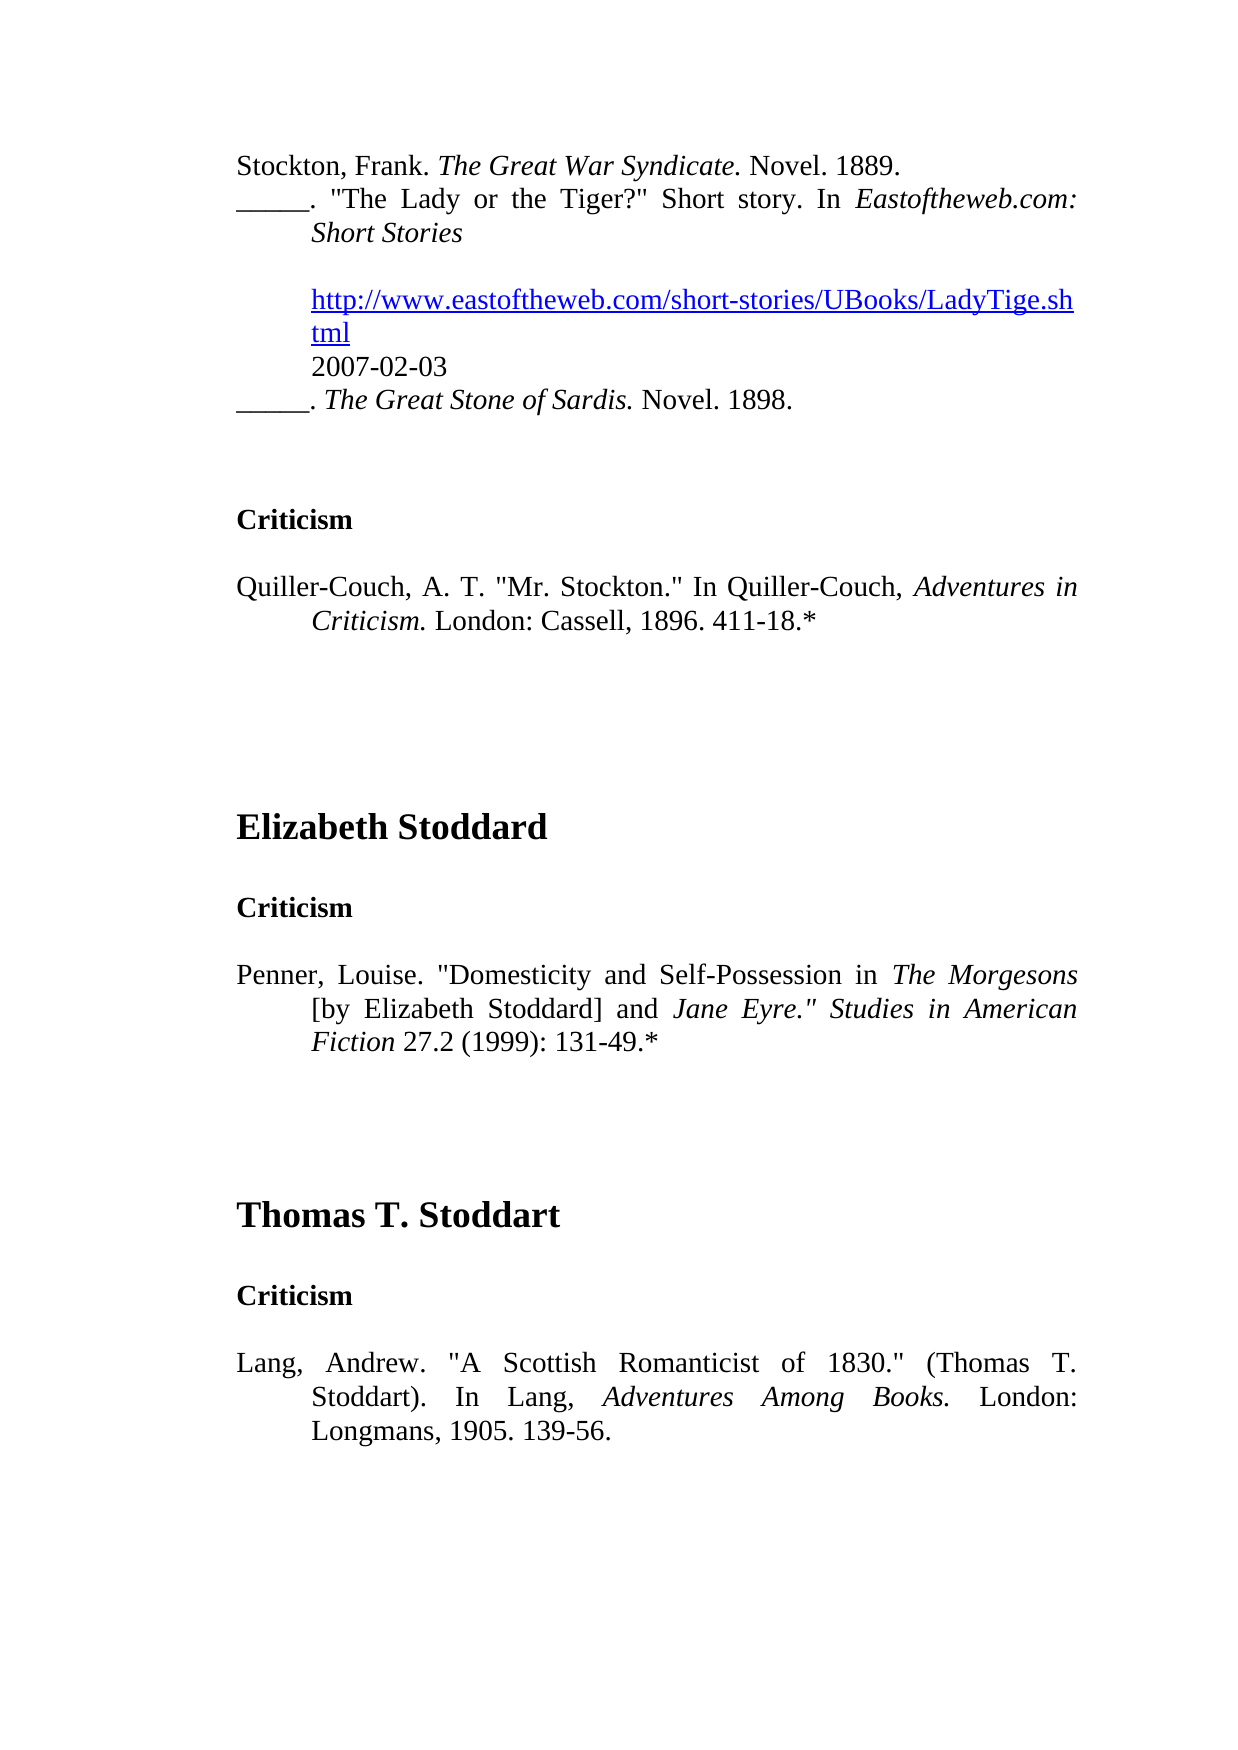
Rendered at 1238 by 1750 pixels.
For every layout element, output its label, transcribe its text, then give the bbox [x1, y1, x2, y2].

text Stockton, Frank. The Great War Syndicate. Novel. 1889. [236, 148, 1078, 181]
text http://www.eastoftheweb.com/short-stories/UBooks/LadyTige.shtml [236, 248, 1078, 349]
text 2007-02-03 [236, 349, 1078, 382]
text Penner, Louise. "Domesticity and Self-Possession in The Morgesons [by Elizabeth Stoddard] and Jane Eyre." Studies in American Fiction 27.2 (1999): 131-49.* [236, 957, 1078, 1058]
text Criticism [236, 890, 1078, 924]
text Lang, Andrew. "A Scottish Romanticist of 1830." (Thomas T. Stoddart). In Lang, Adventures Among Books. London: Longmans, 1905. 139-56. [236, 1346, 1078, 1446]
text Criticism [236, 502, 1078, 536]
text Quiller-Couch, A. T. "Mr. Stockton." In Quiller-Couch, Adventures in Criticism. London: Cassell, 1896. 411-18.* [236, 569, 1078, 636]
text Thomas T. Stoddart [236, 1192, 1078, 1235]
text _____. "The Lady or the Tiger?" Short story. In Eastoftheweb.com: Short Stories [236, 181, 1078, 248]
text _____. The Great Stone of Sardis. Novel. 1898. [236, 382, 1078, 416]
text Criticism [236, 1278, 1078, 1312]
text Elizabeth Stoddard [236, 804, 1078, 847]
